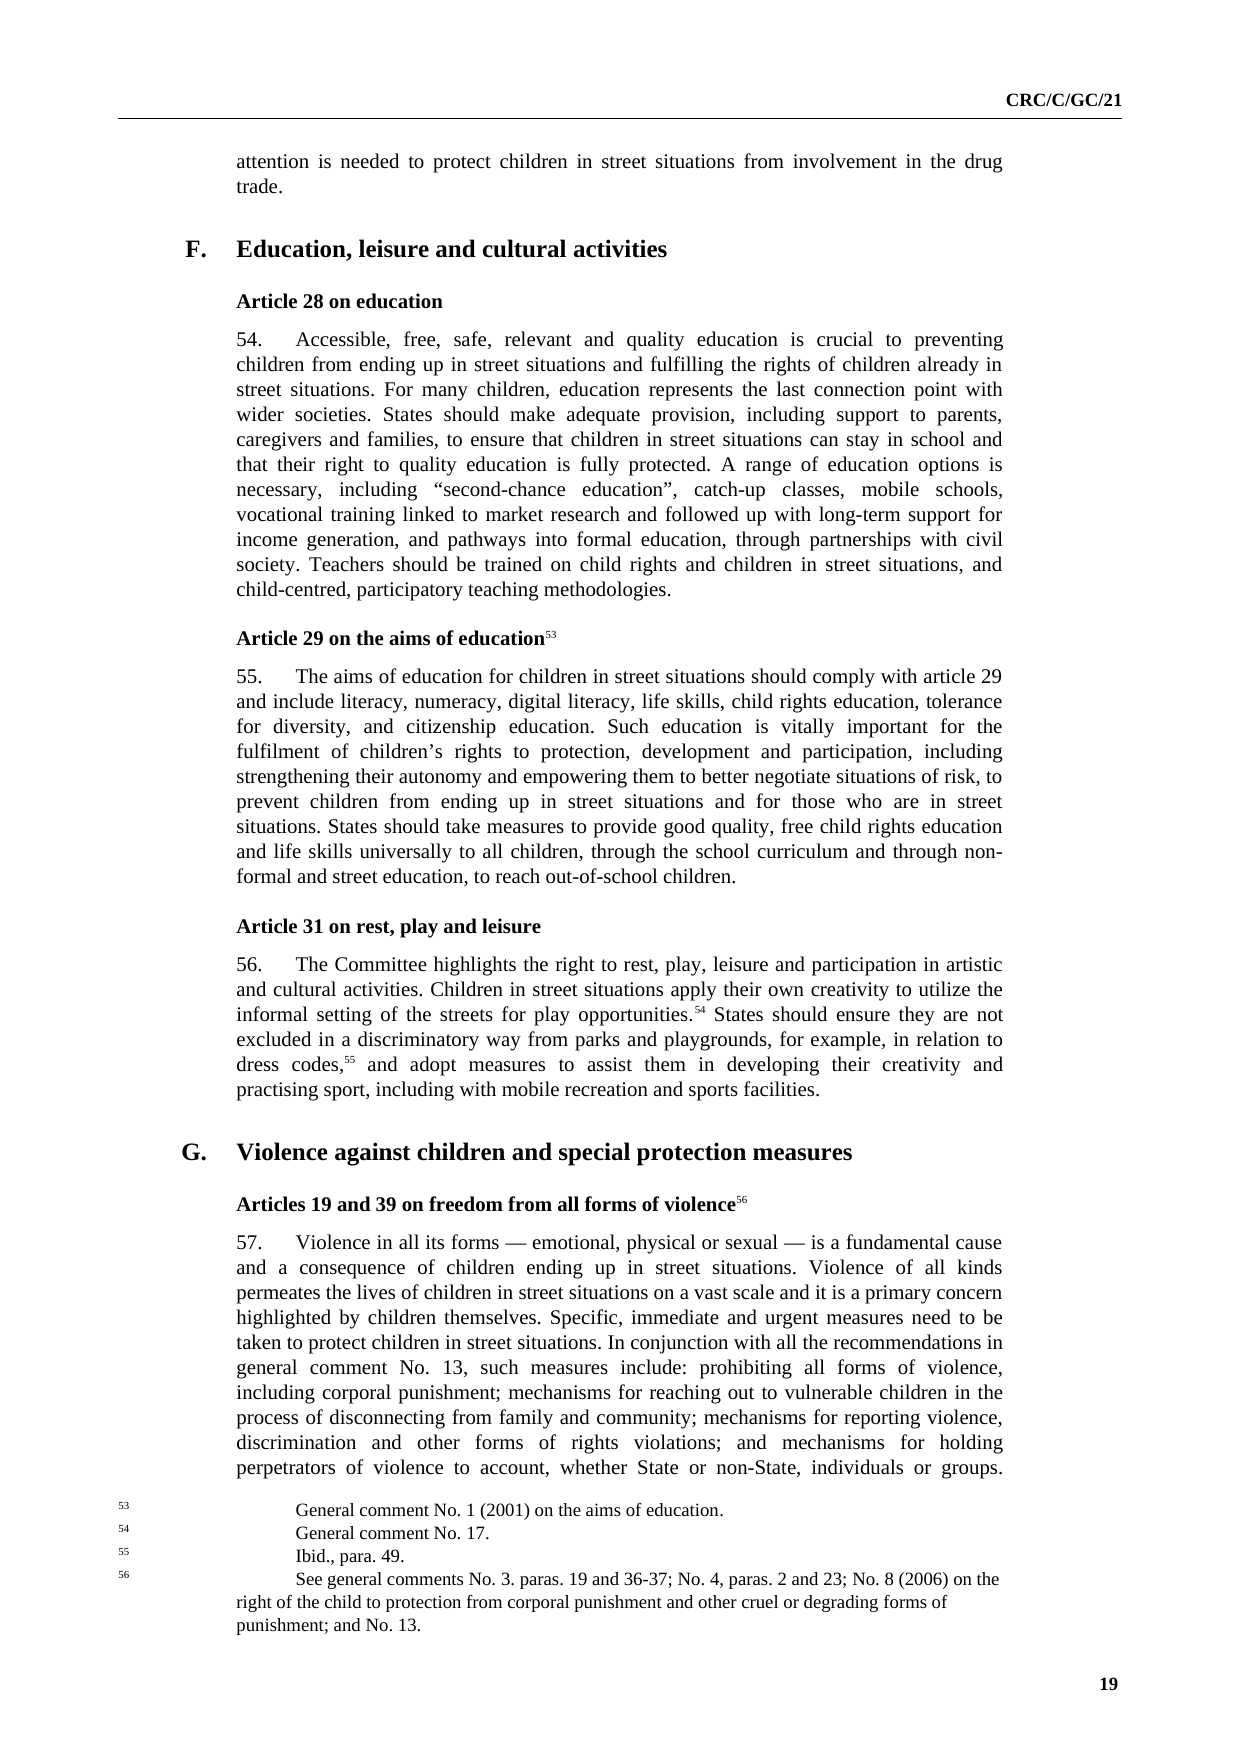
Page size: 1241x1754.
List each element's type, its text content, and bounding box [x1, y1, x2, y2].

text 55. The aims of education for children in street situations should comply with article 29 and include literacy, numeracy, digital literacy, life skills, child rights education, tolerance for diversity, and citizenship education. Such education is vitally important for the fulfilment of children’s rights to protection, development and participation, including strengthening their autonomy and empowering them to better negotiate situations of risk, to prevent children from ending up in street situations and for those who are in street situations. States should take measures to provide good quality, free child rights education and life skills universally to all children, through the school curriculum and through non-formal and street education, to reach out-of-school children. [236, 663, 1004, 888]
text Article 29 on the aims of education [118, 626, 1004, 651]
text 56. The Committee highlights the right to rest, play, leisure and participation in artistic and cultural activities. Children in street situations apply their own creativity to utilize the informal setting of the streets for play opportunities. States should ensure they are not excluded in a discriminatory way from parks and playgrounds, for example, in relation to dress codes, and adopt measures to assist them in developing their creativity and practising sport, including with mobile recreation and sports facilities. [236, 951, 1004, 1101]
text Article 31 on rest, play and leisure [118, 913, 1004, 938]
text F. Education, leisure and cultural activities [118, 235, 1004, 263]
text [236, 1229, 1004, 1479]
text 54. Accessible, free, safe, relevant and quality education is crucial to preventing children from ending up in street situations and fulfilling the rights of children already in street situations. For many children, education represents the last connection point with wider societies. States should make adequate provision, including support to parents, caregivers and families, to ensure that children in street situations can stay in school and that their right to quality education is fully protected. A range of education options is necessary, including “second-chance education”, catch-up classes, mobile schools, vocational training linked to market research and followed up with long-term support for income generation, and pathways into formal education, through partnerships with civil society. Teachers should be trained on child rights and children in street situations, and child-centred, participatory teaching methodologies. [236, 326, 1004, 601]
text Article 28 on education [118, 288, 1004, 313]
text G. Violence against children and special protection measures [118, 1138, 1004, 1166]
text Articles 19 and 39 on freedom from all forms of violence [118, 1191, 1004, 1216]
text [236, 148, 1004, 198]
